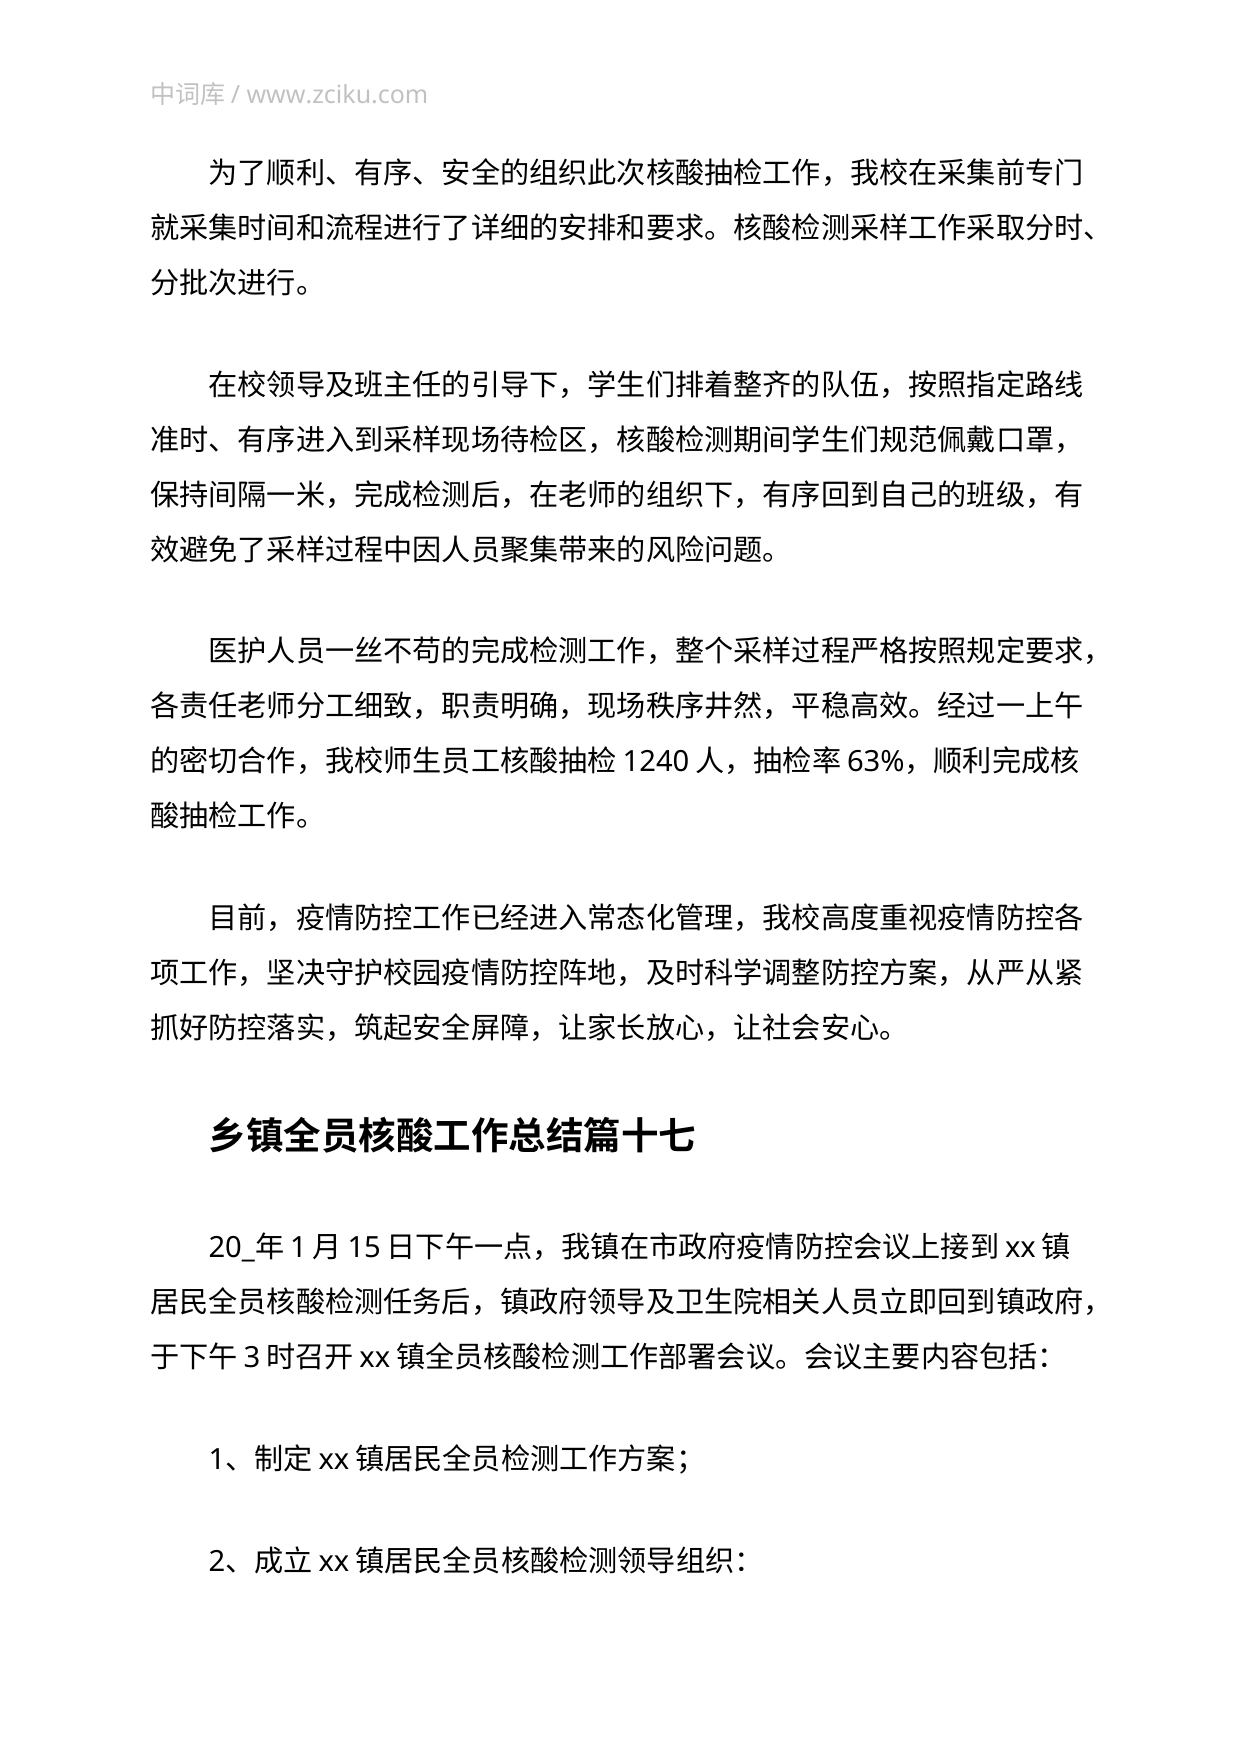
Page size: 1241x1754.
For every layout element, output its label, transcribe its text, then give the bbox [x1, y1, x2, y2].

text 目前，疫情防控工作已经进入常态化管理，我校高度重视疫情防控各项工作，坚决守护校园疫情防控阵地，及时科学调整防控方案，从严从紧抓好防控落实，筑起安全屏障，让家长放心，让社会安心。 [150, 894, 1090, 1047]
text 1、制定xx镇居民全员检测工作方案； [150, 1435, 1090, 1478]
text 为了顺利、有序、安全的组织此次核酸抽检工作，我校在采集前专门就采集时间和流程进行了详细的安排和要求。核酸检测采样工作采取分时、分批次进行。 [150, 150, 1090, 302]
text 2、成立xx镇居民全员核酸检测领导组织： [150, 1537, 1090, 1580]
text 在校领导及班主任的引导下，学生们排着整齐的队伍，按照指定路线准时、有序进入到采样现场待检区，核酸检测期间学生们规范佩戴口罩，保持间隔一米，完成检测后，在老师的组织下，有序回到自己的班级，有效避免了采样过程中因人员聚集带来的风险问题。 [150, 362, 1090, 568]
text 乡镇全员核酸工作总结篇十七 [150, 1106, 1090, 1160]
text 20_年1月15日下午一点，我镇在市政府疫情防控会议上接到xx镇居民全员核酸检测任务后，镇政府领导及卫生院相关人员立即回到镇政府，于下午3时召开xx镇全员核酸检测工作部署会议。会议主要内容包括： [150, 1223, 1090, 1376]
text 医护人员一丝不苟的完成检测工作，整个采样过程严格按照规定要求，各责任老师分工细致，职责明确，现场秩序井然，平稳高效。经过一上午的密切合作，我校师生员工核酸抽检1240人，抽检率63%，顺利完成核酸抽检工作。 [150, 628, 1090, 835]
